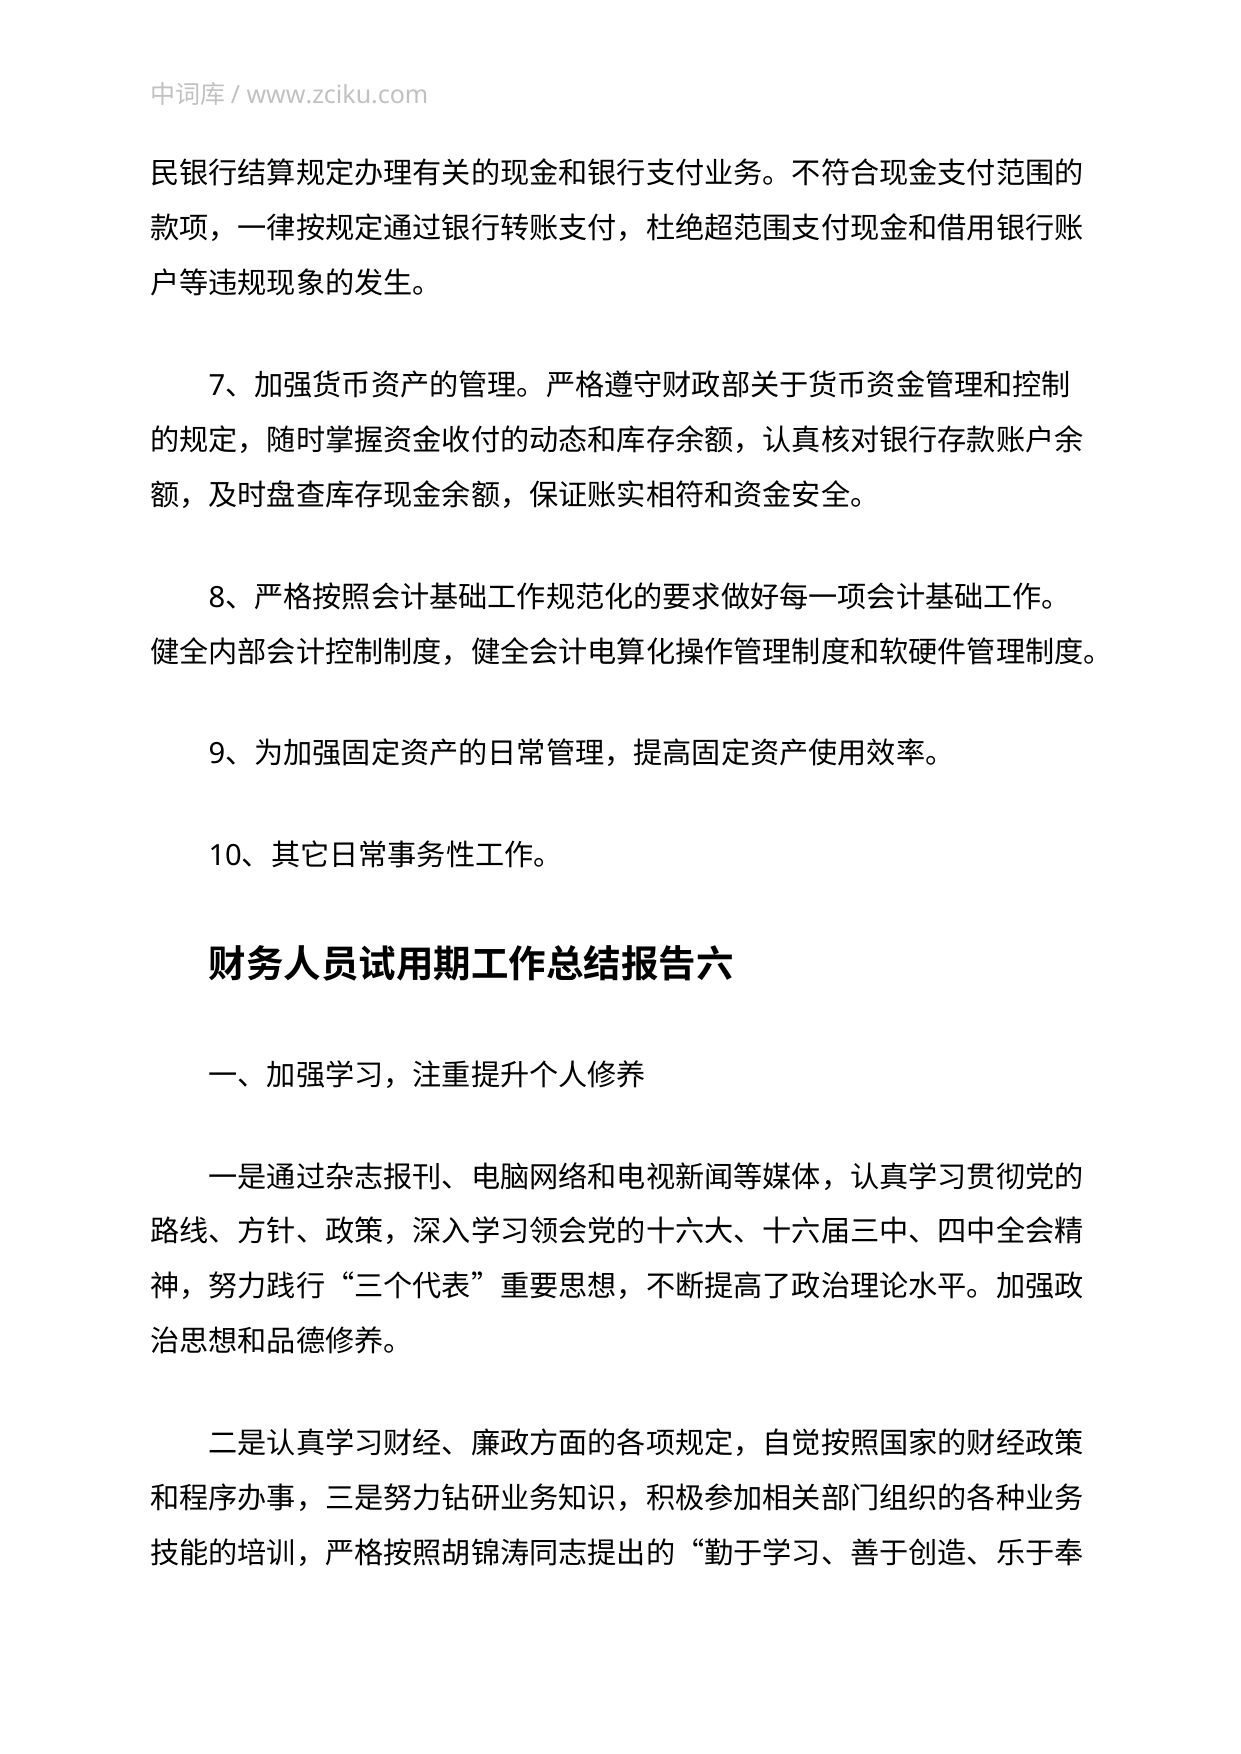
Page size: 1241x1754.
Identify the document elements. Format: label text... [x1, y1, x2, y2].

text 8、严格按照会计基础工作规范化的要求做好每一项会计基础工作。健全内部会计控制制度，健全会计电算化操作管理制度和软硬件管理制度。 [150, 573, 1090, 671]
text 一是通过杂志报刊、电脑网络和电视新闻等媒体，认真学习贯彻党的路线、方针、政策，深入学习领会党的十六大、十六届三中、四中全会精神，努力践行“三个代表”重要思想，不断提高了政治理论水平。加强政治思想和品德修养。 [150, 1153, 1090, 1360]
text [150, 150, 1090, 302]
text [150, 1419, 1090, 1572]
text 财务人员试用期工作总结报告六 [150, 934, 1090, 988]
text 10、其它日常事务性工作。 [150, 832, 1090, 874]
text 7、加强货币资产的管理。严格遵守财政部关于货币资金管理和控制的规定，随时掌握资金收付的动态和库存余额，认真核对银行存款账户余额，及时盘查库存现金余额，保证账实相符和资金安全。 [150, 362, 1090, 514]
text 一、加强学习，注重提升个人修养 [150, 1051, 1090, 1094]
text 9、为加强固定资产的日常管理，提高固定资产使用效率。 [150, 730, 1090, 772]
